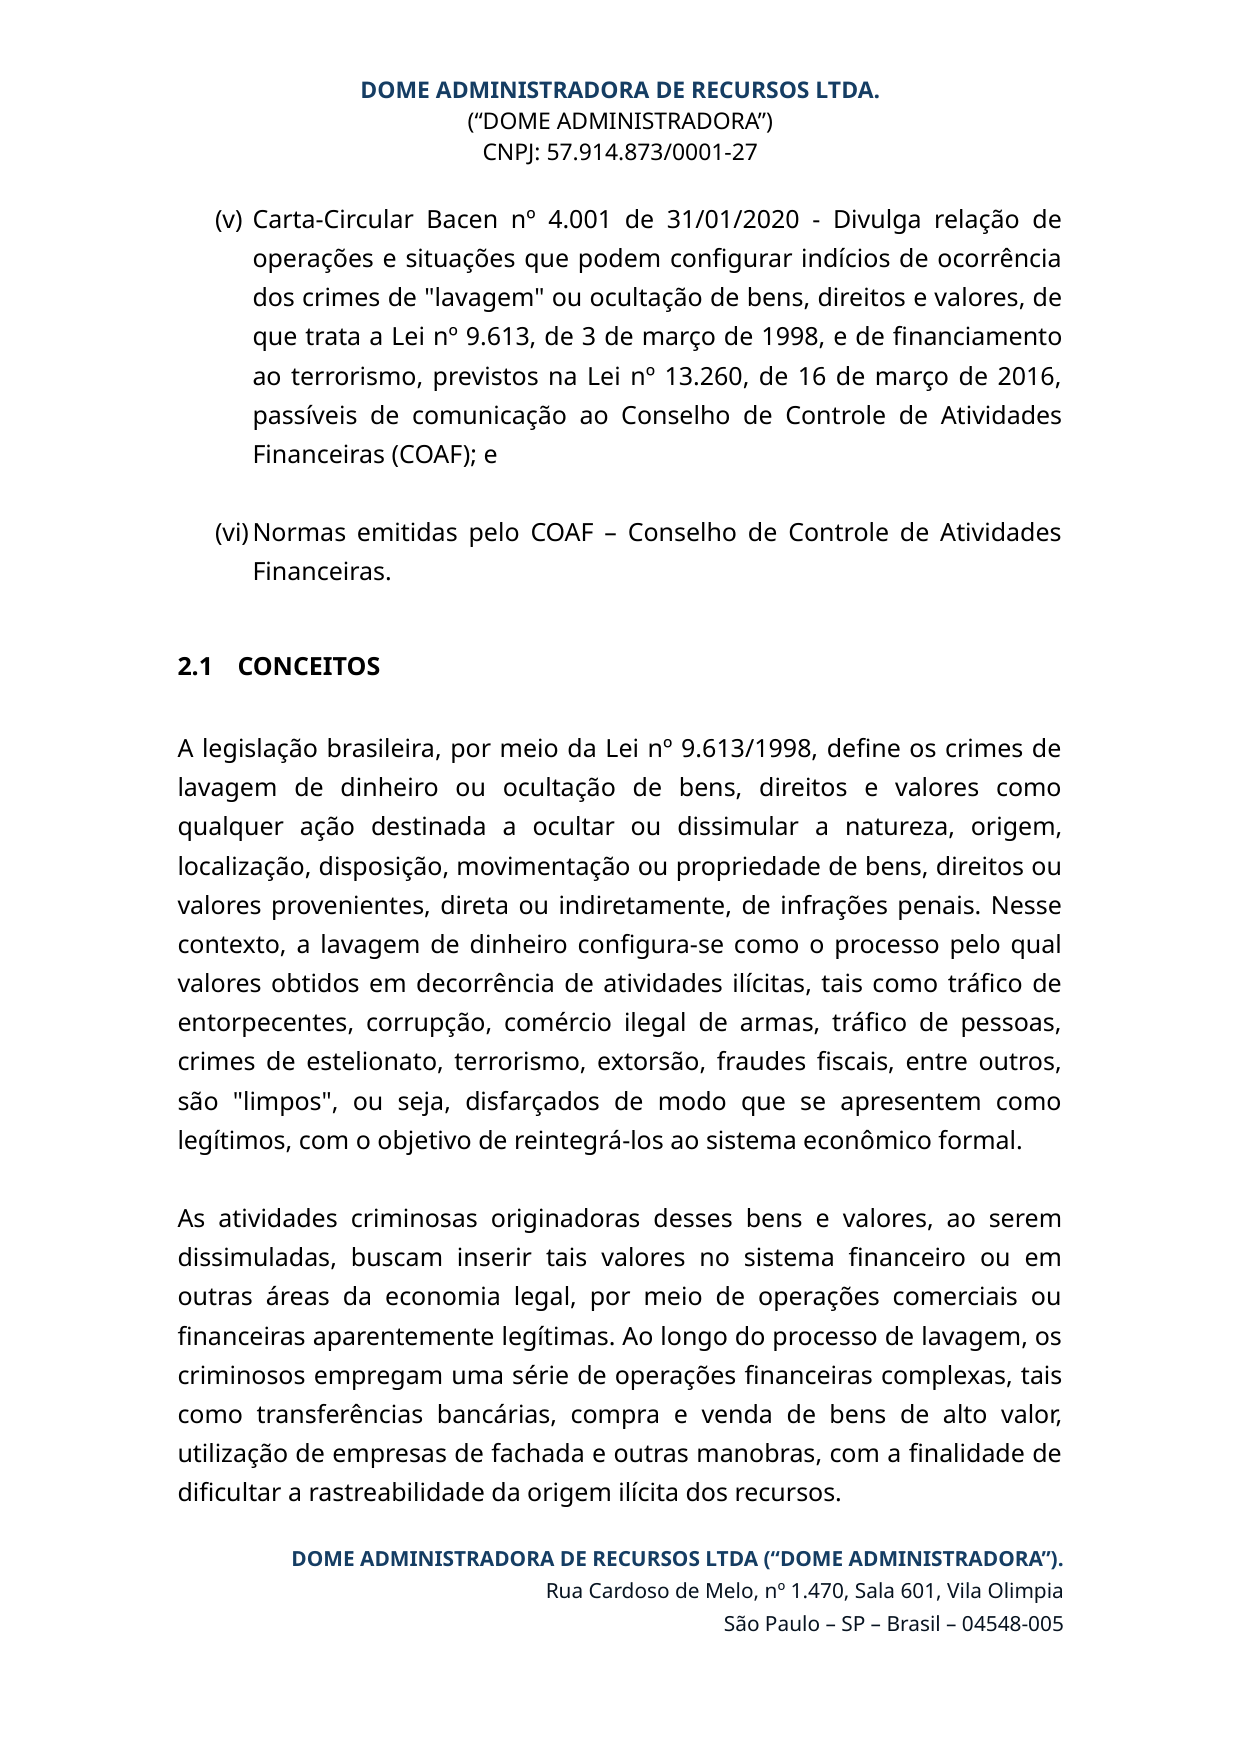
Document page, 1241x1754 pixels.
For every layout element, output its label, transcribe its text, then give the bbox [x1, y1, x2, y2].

text A legislação brasileira, por meio da Lei nº 9.613/1998, define os crimes de lavagem de dinheiro ou ocultação de bens, direitos e valores como qualquer ação destinada a ocultar ou dissimular a natureza, origem, localização, disposição, movimentação ou propriedade de bens, direitos ou valores provenientes, direta ou indiretamente, de infrações penais. Nesse contexto, a lavagem de dinheiro configura-se como o processo pelo qual valores obtidos em decorrência de atividades ilícitas, tais como tráfico de entorpecentes, corrupção, comércio ilegal de armas, tráfico de pessoas, crimes de estelionato, terrorismo, extorsão, fraudes fiscais, entre outros, são "limpos", ou seja, disfarçados de modo que se apresentem como legítimos, com o objetivo de reintegrá-los ao sistema econômico formal. [177, 731, 1063, 1156]
list Carta-Circular Bacen nº 4.001 de 31/01/2020 - Divulga relação de operações e situações que podem configurar indícios de ocorrência dos crimes de "lavagem" ou ocultação de bens, direitos e valores, de que trata a Lei nº 9.613, de 3 de março de 1998, e de financiamento ao terrorismo, previstos na Lei nº 13.260, de 16 de março de 2016, passíveis de comunicação ao Conselho de Controle de Atividades Financeiras (COAF); e [215, 202, 1063, 471]
subtitle CONCEITOS [177, 649, 1063, 683]
text As atividades criminosas originadoras desses bens e valores, ao serem dissimuladas, buscam inserir tais valores no sistema financeiro ou em outras áreas da economia legal, por meio de operações comerciais ou financeiras aparentemente legítimas. Ao longo do processo de lavagem, os criminosos empregam uma série de operações financeiras complexas, tais como transferências bancárias, compra e venda de bens de alto valor, utilização de empresas de fachada e outras manobras, com a finalidade de dificultar a rastreabilidade da origem ilícita dos recursos. [177, 1201, 1063, 1509]
list Normas emitidas pelo COAF – Conselho de Controle de Atividades Financeiras. [215, 515, 1063, 588]
